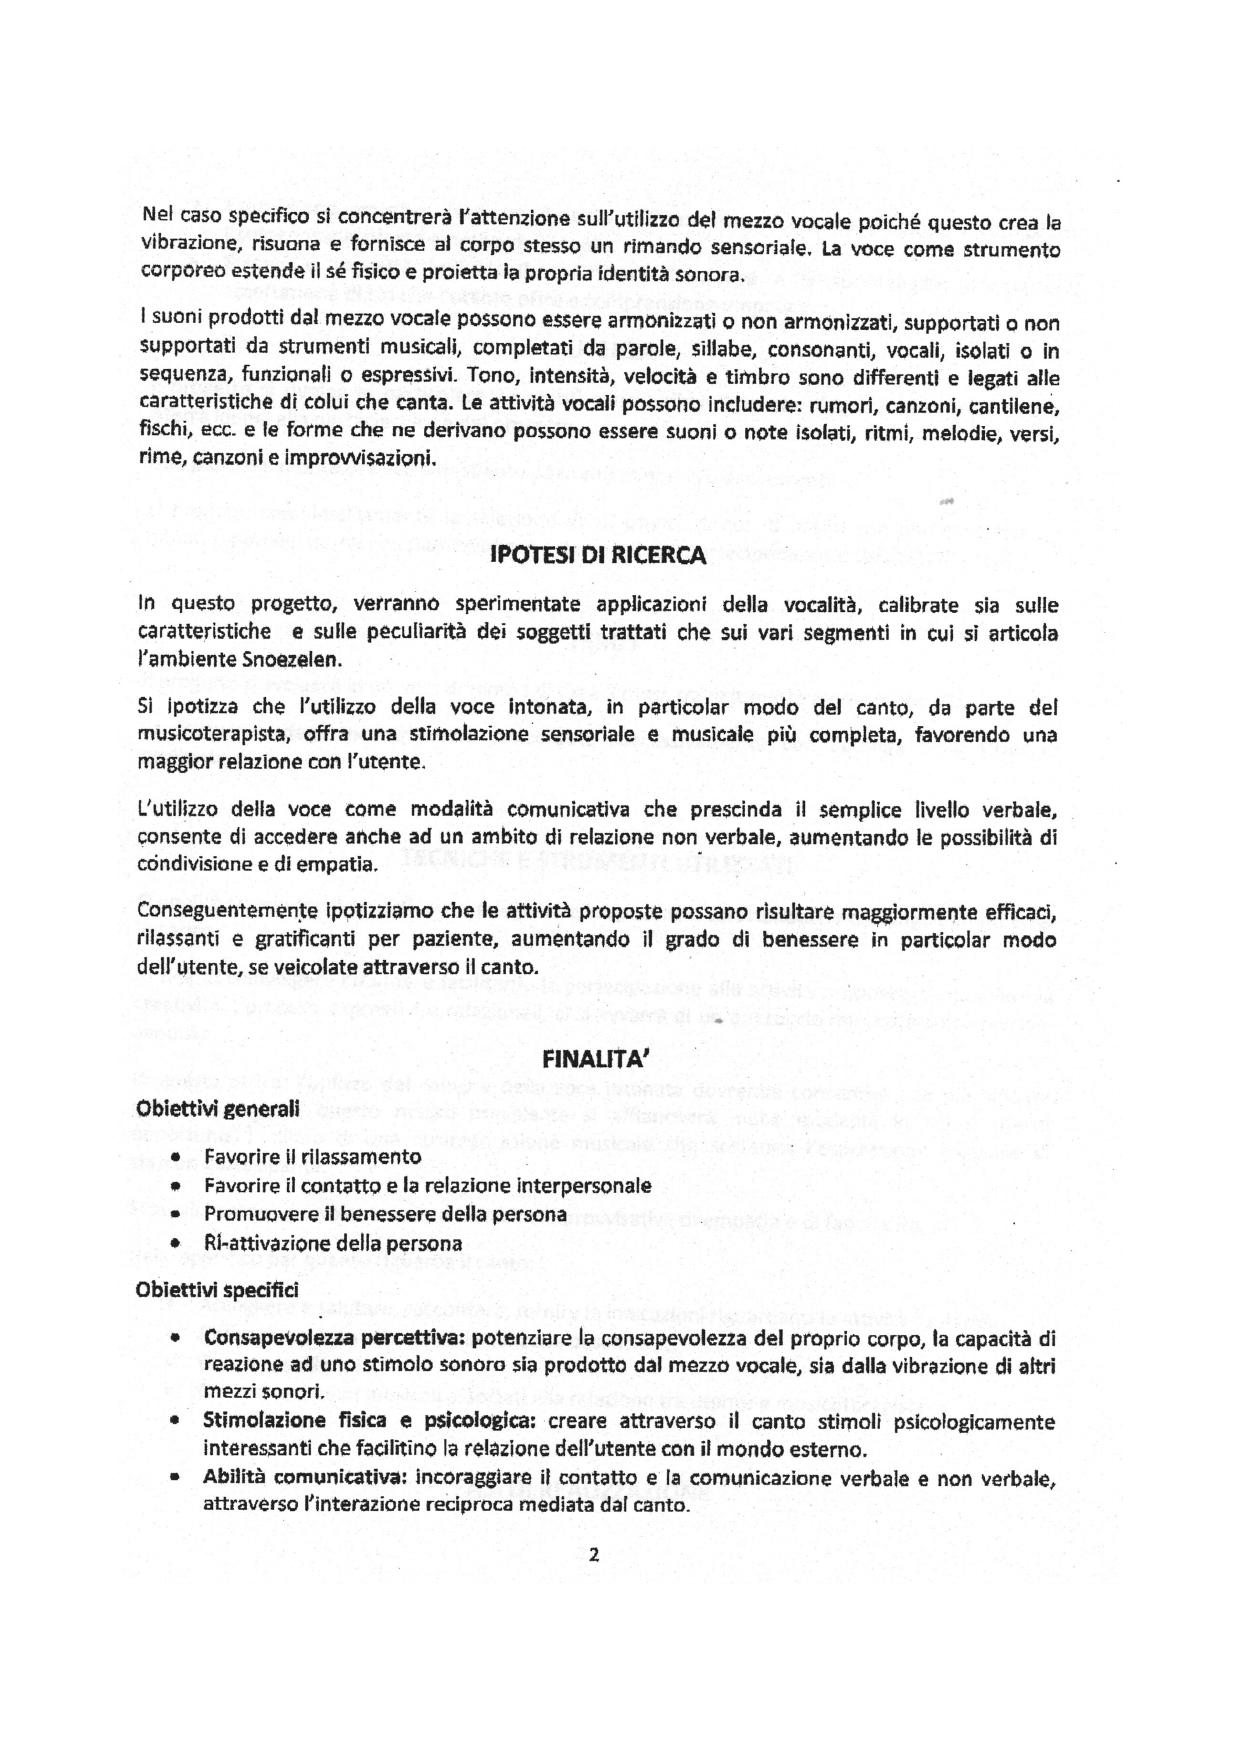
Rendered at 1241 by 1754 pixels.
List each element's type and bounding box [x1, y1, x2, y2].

picture [118, 147, 1123, 1584]
